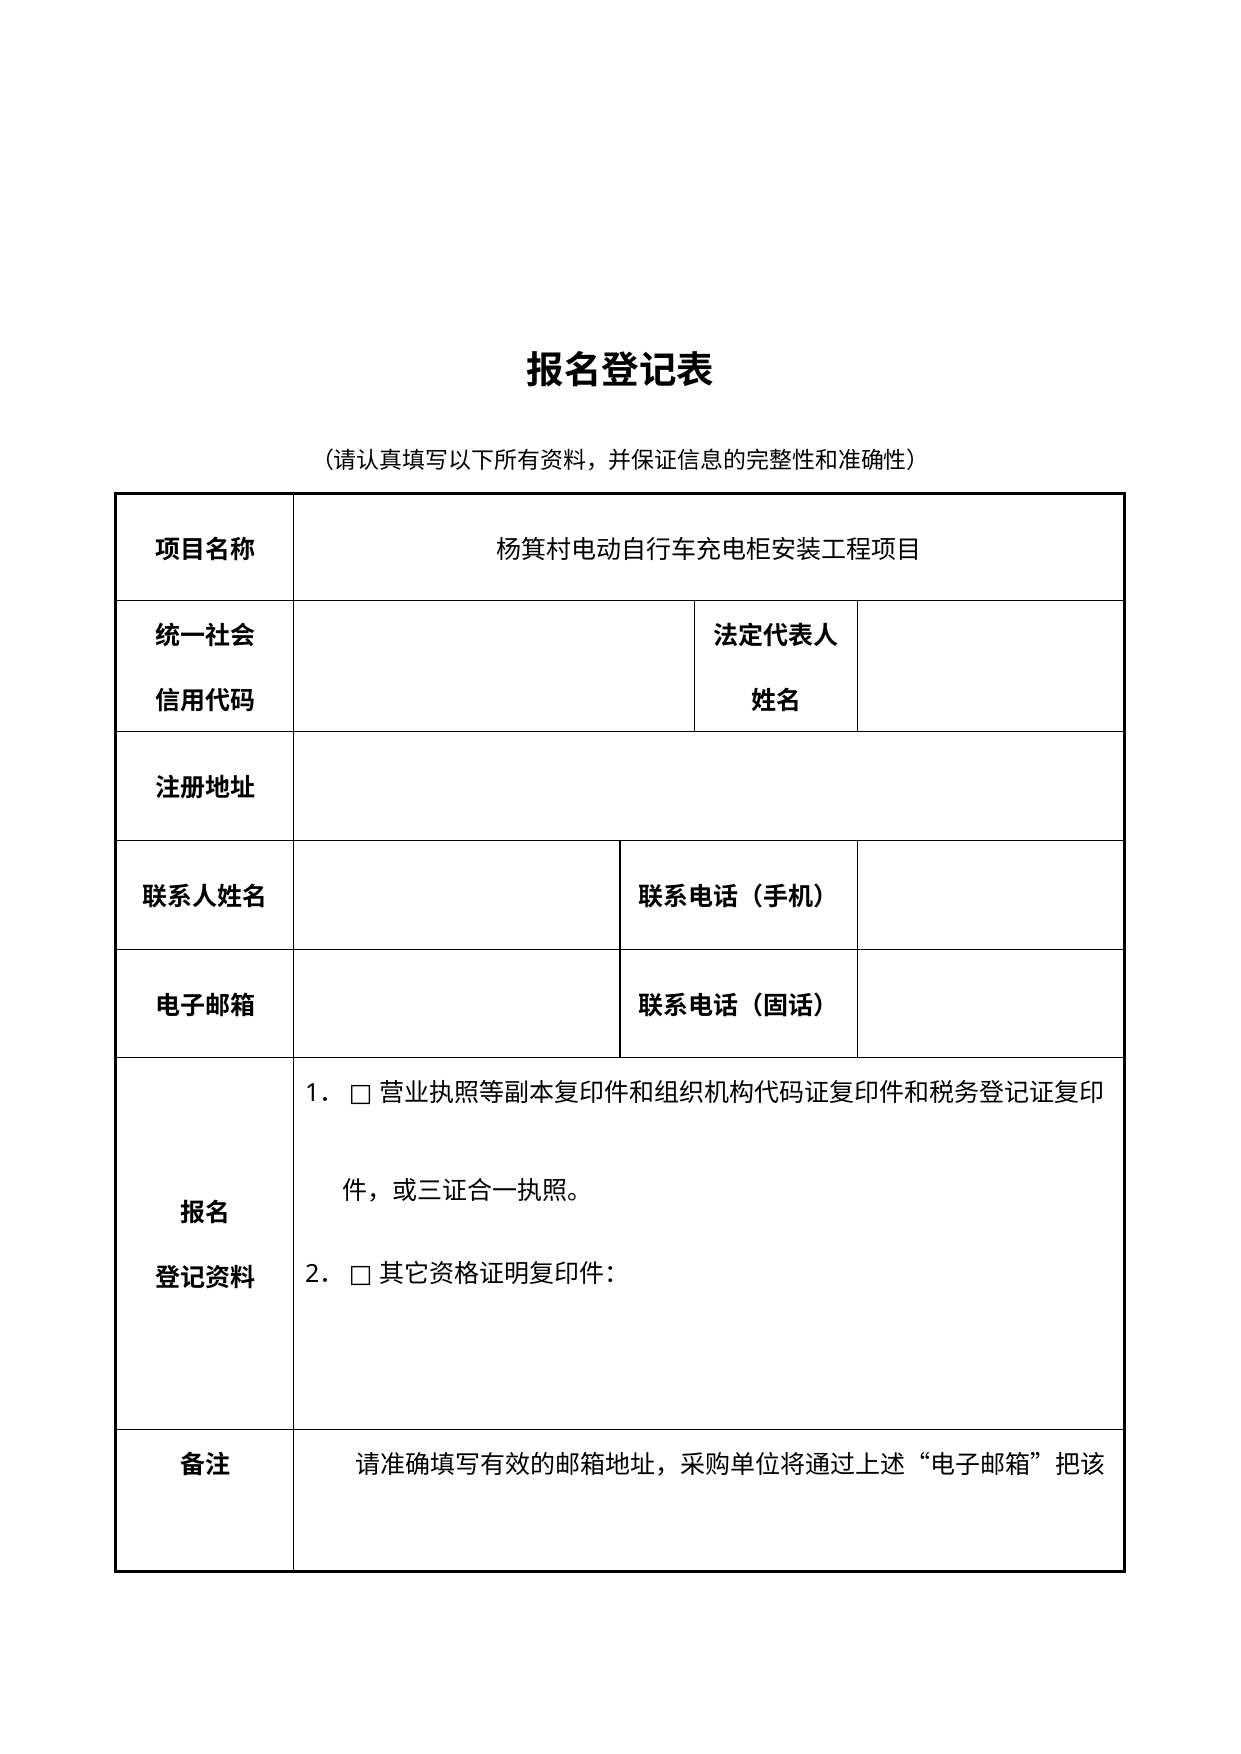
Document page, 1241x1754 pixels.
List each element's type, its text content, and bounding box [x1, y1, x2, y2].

text 报名登记表 [187, 334, 1053, 399]
table_cell [858, 950, 1123, 1057]
table_cell 联系电话（手机） [621, 841, 857, 948]
table_cell 联系人姓名 [117, 841, 293, 948]
table_cell 注册地址 [117, 732, 293, 840]
table_cell 电子邮箱 [117, 950, 293, 1057]
table_header 杨箕村电动自行车充电柜安装工程项目 [294, 495, 1123, 600]
table_cell 报名 登记资料 [117, 1058, 293, 1429]
table_cell 备注 [117, 1430, 293, 1570]
table_header 项目名称 [117, 495, 293, 600]
table_cell [858, 601, 1123, 731]
table_cell [294, 950, 619, 1057]
table_cell □ 营业执照等副本复印件和组织机构代码证复印件和税务登记证复印件，或三证合一执照。 □ 其它资格证明复印件： [294, 1058, 1123, 1429]
table_cell [858, 841, 1123, 948]
table_cell 统一社会 信用代码 [117, 601, 293, 731]
text （请认真填写以下所有资料，并保证信息的完整性和准确性） [187, 427, 1053, 492]
table_cell [294, 841, 619, 948]
table_cell [294, 732, 1123, 840]
table_cell [294, 601, 694, 731]
table_cell 联系电话（固话） [621, 950, 857, 1057]
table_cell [294, 1430, 1123, 1570]
table_cell 法定代表人姓名 [695, 601, 857, 731]
